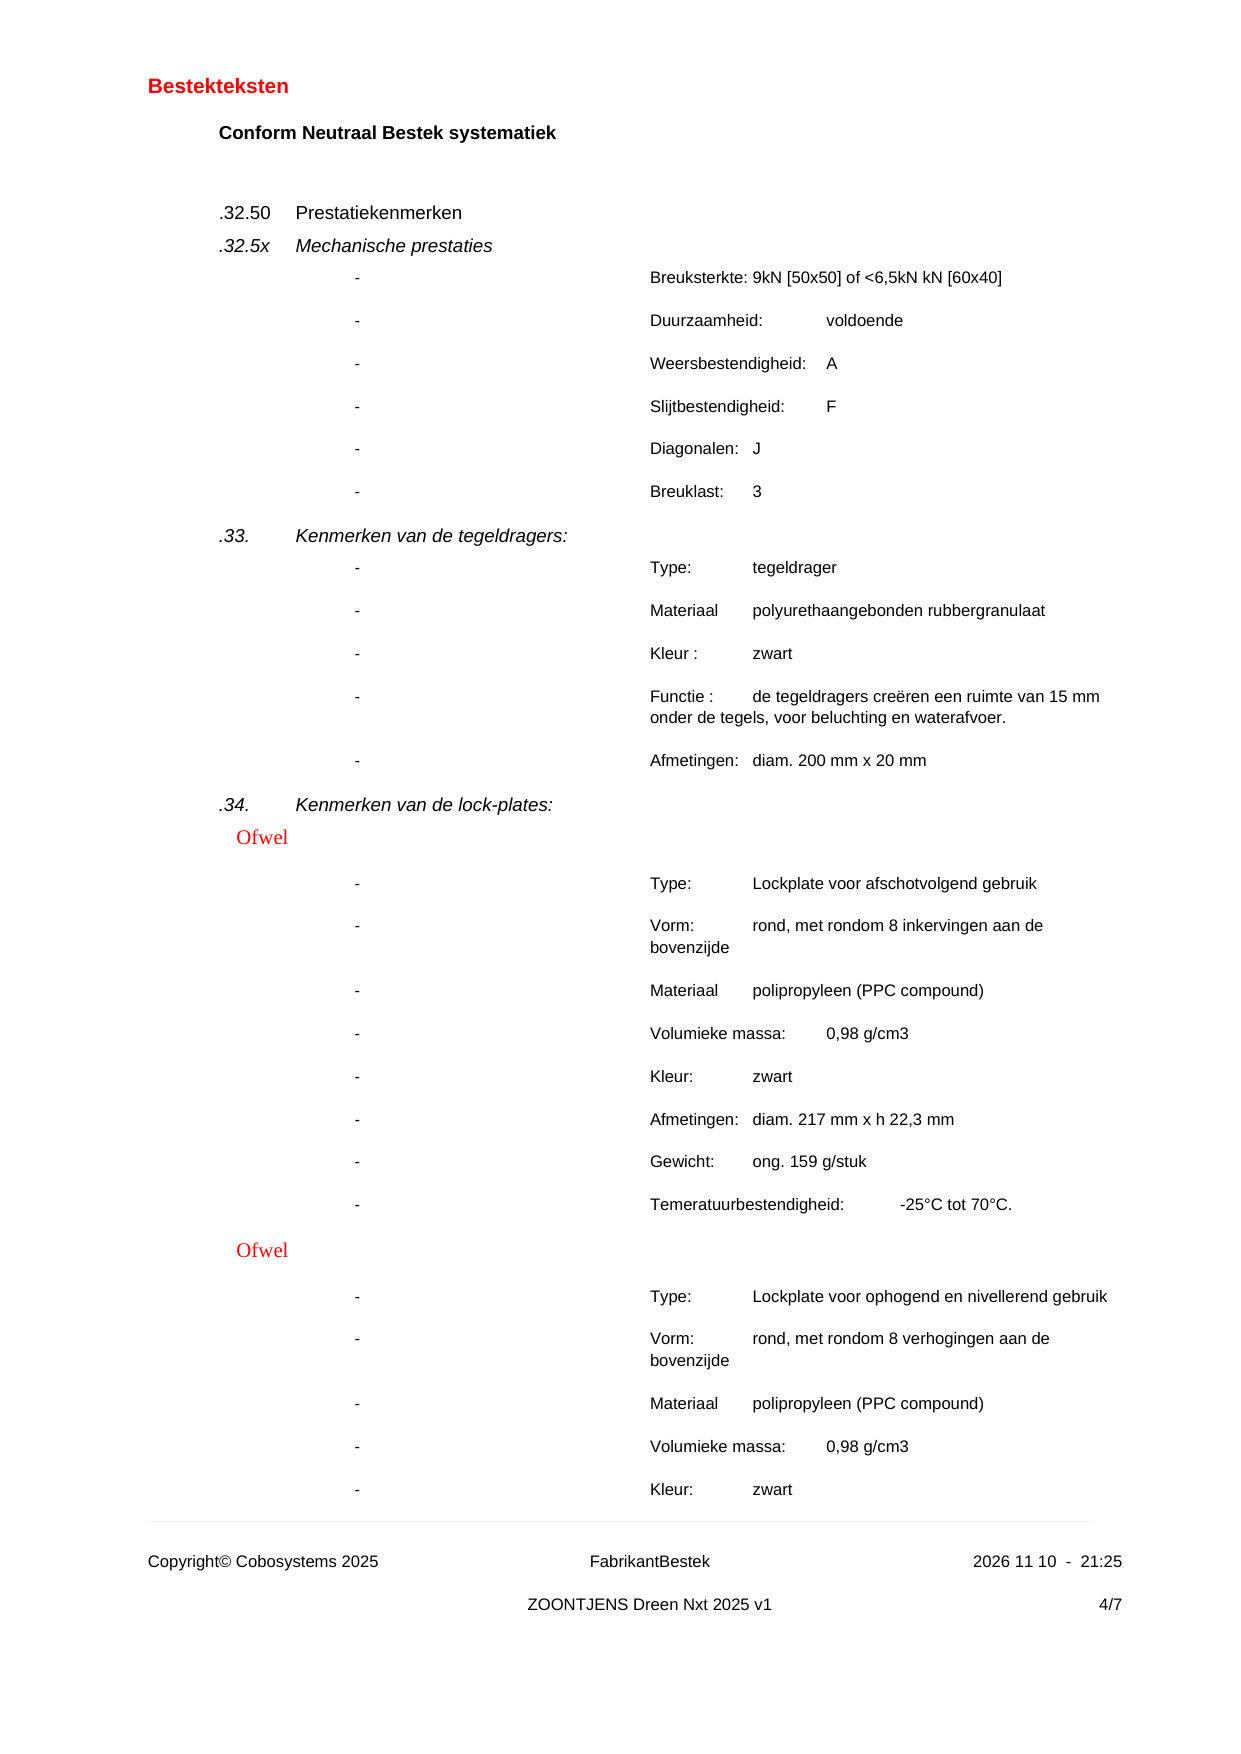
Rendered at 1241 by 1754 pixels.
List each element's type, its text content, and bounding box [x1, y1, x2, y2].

text - Materiaal polipropyleen (PPC compound) [354, 981, 1122, 1000]
text - Diagonalen: J [354, 439, 1122, 458]
text - Materiaal polipropyleen (PPC compound) [354, 1394, 1122, 1413]
text - Type: Lockplate voor ophogend en nivellerend gebruik [354, 1286, 1122, 1306]
text - Gewicht: ong. 159 g/stuk [354, 1152, 1122, 1171]
text - Vorm: rond, met rondom 8 verhogingen aan de bovenzijde [354, 1329, 1122, 1370]
text - Temeratuurbestendigheid: -25°C tot 70°C. [354, 1195, 1122, 1214]
text - Kleur: zwart [354, 1479, 1122, 1499]
text - Materiaal polyurethaangebonden rubbergranulaat [354, 601, 1122, 620]
subtitle .32.50 Prestatiekenmerken [218, 202, 1122, 223]
text - Type: Lockplate voor afschotvolgend gebruik [354, 873, 1122, 893]
text - Kleur : zwart [354, 643, 1122, 663]
text - Volumieke massa: 0,98 g/cm3 [354, 1437, 1122, 1456]
text - Breuksterkte: 9kN [50x50] of <6,5kN kN [60x40] [354, 268, 1122, 287]
text - Kleur: zwart [354, 1067, 1122, 1086]
text - Volumieke massa: 0,98 g/cm3 [354, 1024, 1122, 1043]
text - Slijtbestendigheid: F [354, 396, 1122, 416]
text - Duurzaamheid: voldoende [354, 311, 1122, 330]
text - Afmetingen: diam. 200 mm x 20 mm [354, 751, 1122, 770]
text Ofwel [236, 825, 1122, 849]
text - Weersbestendigheid: A [354, 353, 1122, 373]
text - Vorm: rond, met rondom 8 inkervingen aan de bovenzijde [354, 916, 1122, 957]
text - Functie : de tegeldragers creëren een ruimte van 15 mm onder de tegels, voor beluchting en waterafvoer. [354, 686, 1122, 727]
text - Breuklast: 3 [354, 482, 1122, 501]
text Ofwel [236, 1238, 1122, 1262]
subtitle .33. Kenmerken van de tegeldragers: [218, 525, 1122, 546]
subtitle .34. Kenmerken van de lock-plates: [218, 794, 1122, 816]
text - Afmetingen: diam. 217 mm x h 22,3 mm [354, 1109, 1122, 1129]
subtitle .32.5x Mechanische prestaties [218, 235, 1122, 256]
text - Type: tegeldrager [354, 558, 1122, 577]
